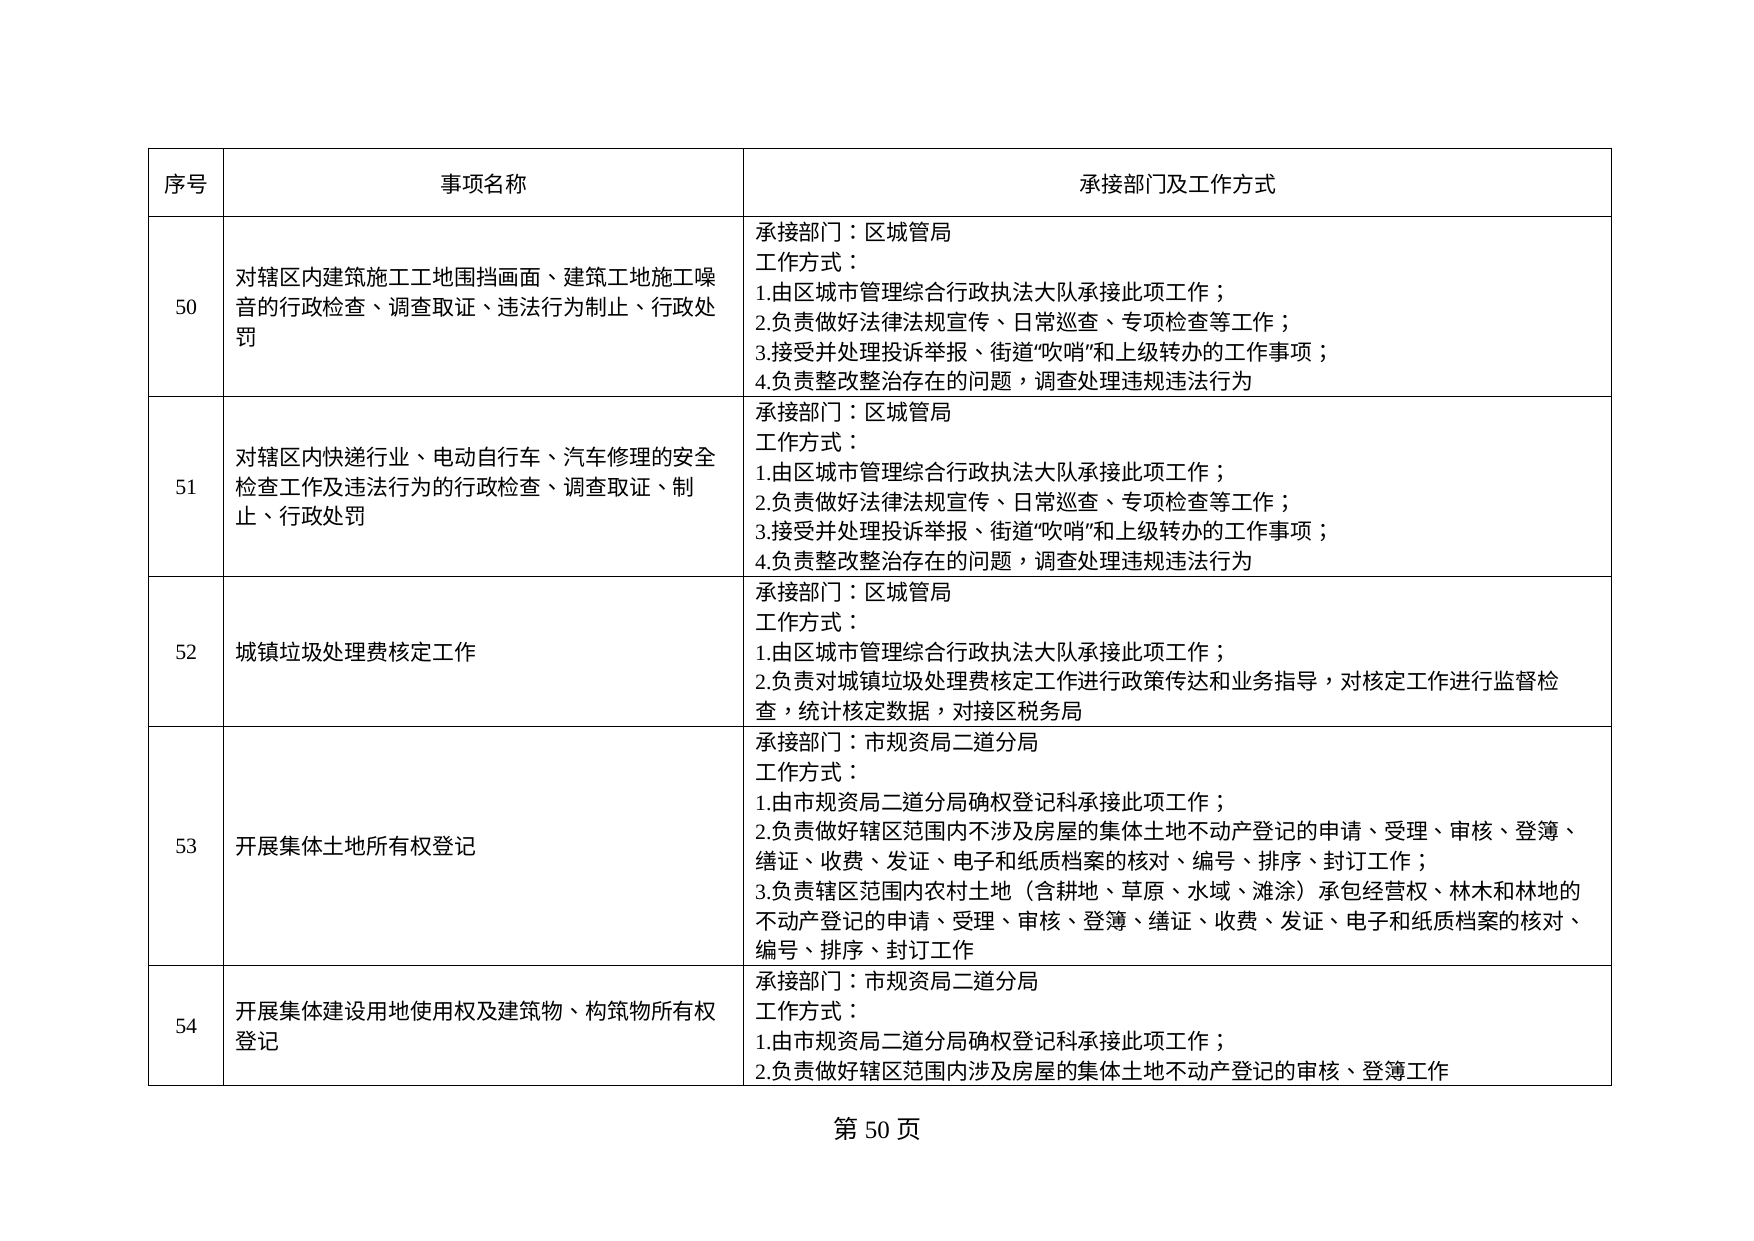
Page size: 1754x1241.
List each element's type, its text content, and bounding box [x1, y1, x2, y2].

table_cell 城镇垃圾处理费核定工作 [224, 577, 743, 726]
table_header 序号 [149, 149, 223, 216]
table_cell 承接部门：市规资局二道分局 工作方式： 1.由市规资局二道分局确权登记科承接此项工作； 2.负责做好辖区范围内不涉及房屋的集体土地不动产登记的申请、受理、审核、登簿、缮证、收费、发证、电子和纸质档案的核对、编号、排序、封订工作； 3.负责辖区范围内农村土地（含耕地、草原、水域、滩涂）承包经营权、林木和林地的不动产登记的申请、受理、审核、登簿、缮证、收费、发证、电子和纸质档案的核对、编号、排序、封订工作 [744, 727, 1611, 965]
table_cell 开展集体建设用地使用权及建筑物、构筑物所有权登记 [224, 966, 743, 1085]
table_cell 52 [149, 577, 223, 726]
table_cell 51 [149, 397, 223, 576]
table_cell 50 [149, 217, 223, 396]
table_cell 承接部门：区城管局 工作方式： 1.由区城市管理综合行政执法大队承接此项工作； 2.负责对城镇垃圾处理费核定工作进行政策传达和业务指导，对核定工作进行监督检查，统计核定数据，对接区税务局 [744, 577, 1611, 726]
table_header 承接部门及工作方式 [744, 149, 1611, 216]
table_header 事项名称 [224, 149, 743, 216]
table_cell 对辖区内快递行业、电动自行车、汽车修理的安全检查工作及违法行为的行政检查、调查取证、制止、行政处罚 [224, 397, 743, 576]
table_cell 54 [149, 966, 223, 1085]
table_cell 开展集体土地所有权登记 [224, 727, 743, 965]
table_cell 承接部门：市规资局二道分局 工作方式： 1.由市规资局二道分局确权登记科承接此项工作； 2.负责做好辖区范围内涉及房屋的集体土地不动产登记的审核、登簿工作 [744, 966, 1611, 1085]
table_cell 53 [149, 727, 223, 965]
table_cell 承接部门：区城管局 工作方式： 1.由区城市管理综合行政执法大队承接此项工作； 2.负责做好法律法规宣传、日常巡查、专项检查等工作； 3.接受并处理投诉举报、街道“吹哨”和上级转办的工作事项； 4.负责整改整治存在的问题，调查处理违规违法行为 [744, 397, 1611, 576]
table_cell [744, 217, 1611, 396]
table_cell 对辖区内建筑施工工地围挡画面、建筑工地施工噪音的行政检查、调查取证、违法行为制止、行政处罚 [224, 217, 743, 396]
